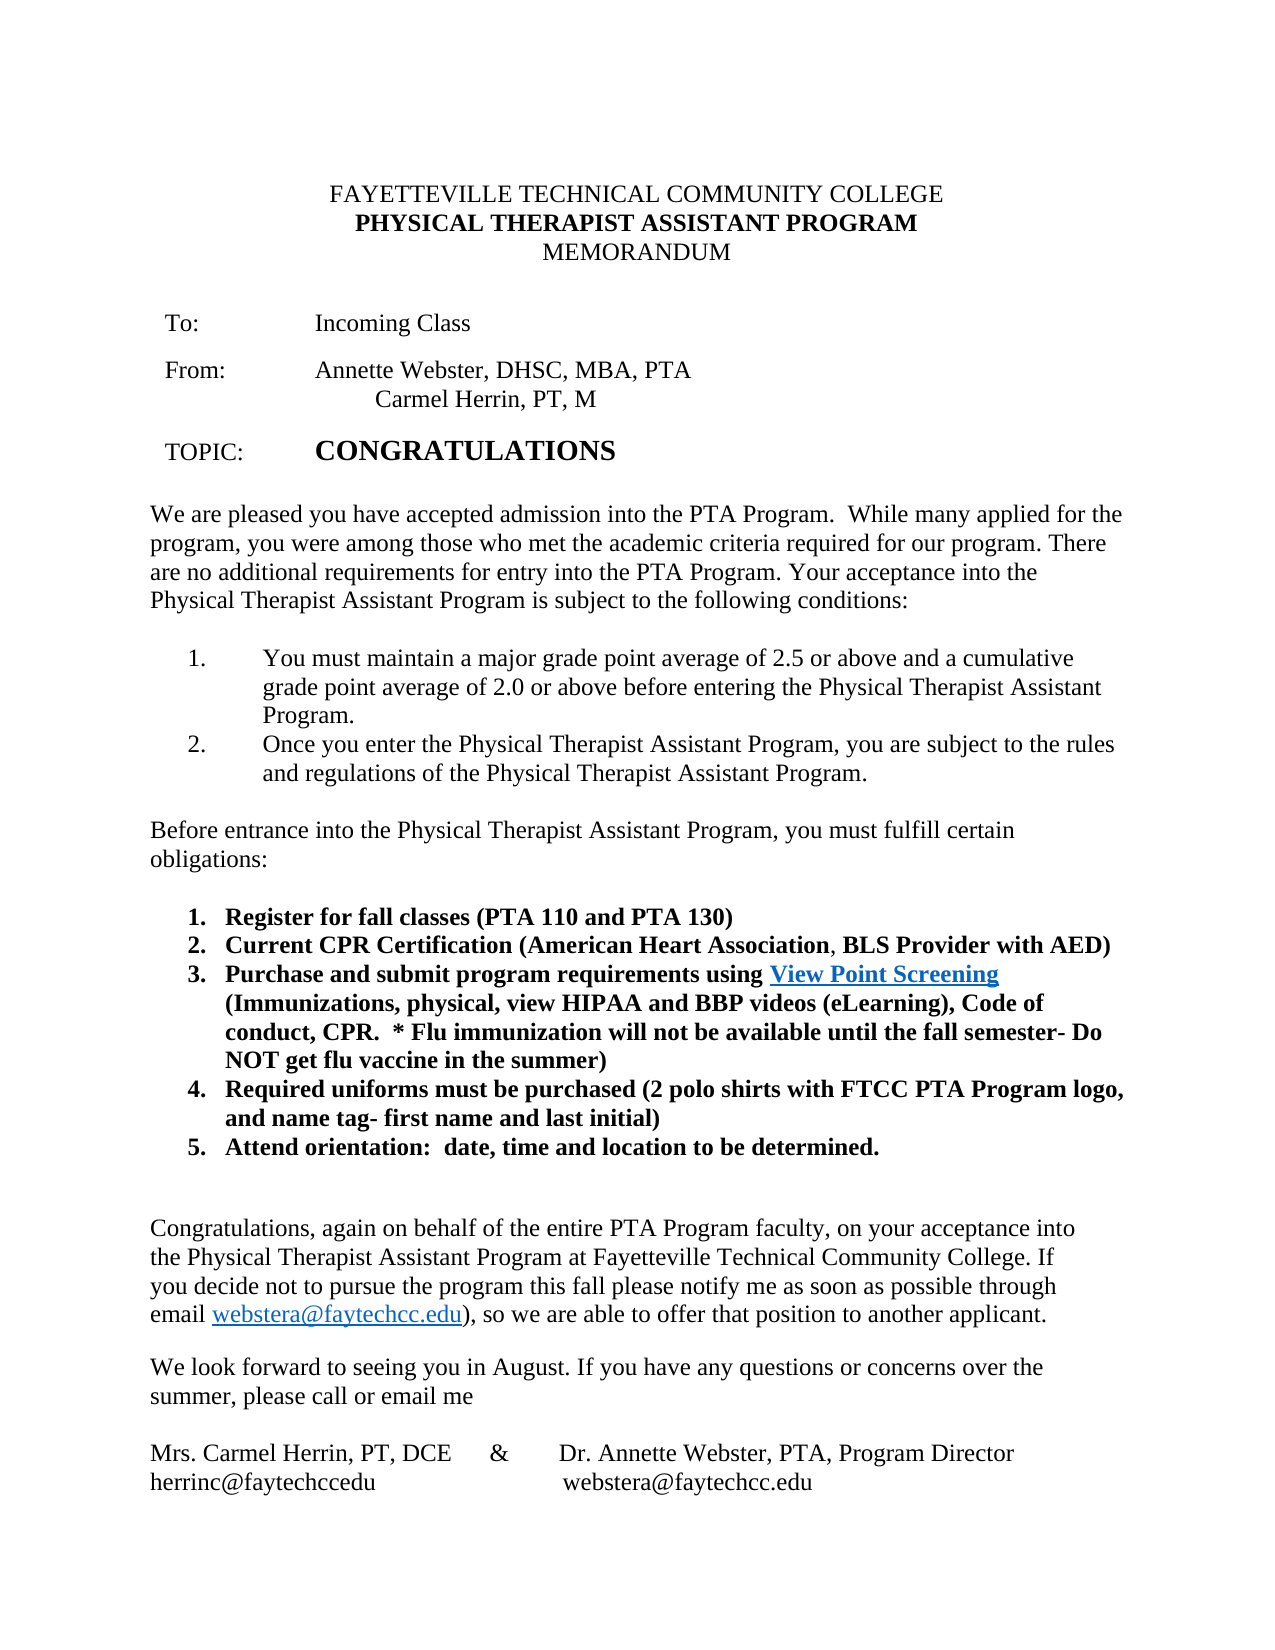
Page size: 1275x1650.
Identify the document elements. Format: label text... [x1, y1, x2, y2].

text TOPIC: CONGRATULATIONS [164, 433, 1125, 467]
text We look forward to seeing you in August. If you have any questions or concerns over the summer, please call or email me [150, 1352, 1105, 1410]
list Attend orientation: date, time and location to be determined. [187, 1132, 1125, 1161]
list Purchase and submit program requirements using View Point Screening (Immunizations, physical, view HIPAA and BBP videos (eLearning), Code of conduct, CPR. * Flu immunization will not be available until the fall semester- Do NOT get flu vaccine in the summer) [187, 959, 1125, 1074]
list Current CPR Certification (American Heart Association, BLS Provider with AED) [187, 931, 1125, 959]
text From: Annette Webster, DHSC, MBA, PTA Carmel Herrin, PT, M [164, 356, 1125, 413]
text Before entrance into the Physical Therapist Assistant Program, you must fulfill certain obligations: [150, 816, 1125, 873]
list You must maintain a major grade point average of 2.5 or above and a cumulative grade point average of 2.0 or above before entering the Physical Therapist Assistant Program. [187, 643, 1125, 729]
list Once you enter the Physical Therapist Assistant Program, you are subject to the rules and regulations of the Physical Therapist Assistant Program. [187, 729, 1125, 787]
list Required uniforms must be purchased (2 polo shirts with FTCC PTA Program logo, and name tag- first name and last initial) [187, 1074, 1125, 1132]
text Mrs. Carmel Herrin, PT, DCE & Dr. Annette Webster, PTA, Program Director herrinc@faytechccedu webstera@faytechcc.edu [150, 1438, 1125, 1496]
text We are pleased you have accepted admission into the PTA Program. While many applied for the program, you were among those who met the academic criteria required for our program. There are no additional requirements for entry into the PTA Program. Your acceptance into the Physical Therapist Assistant Program is subject to the following conditions: [150, 499, 1125, 614]
text To: Incoming Class [164, 308, 1125, 337]
list Register for fall classes (PTA 110 and PTA 130) [187, 902, 1125, 931]
text Congratulations, again on behalf of the entire PTA Program faculty, on your acceptance into the Physical Therapist Assistant Program at Fayetteville Technical Community College. If you decide not to pursue the program this fall please notify me as soon as possible through email webstera@faytechcc.edu), so we are able to offer that position to another applicant. [150, 1213, 1091, 1328]
text FAYETTEVILLE TECHNICAL COMMUNITY COLLEGE PHYSICAL THERAPIST ASSISTANT PROGRAM MEMORANDUM [277, 179, 995, 266]
